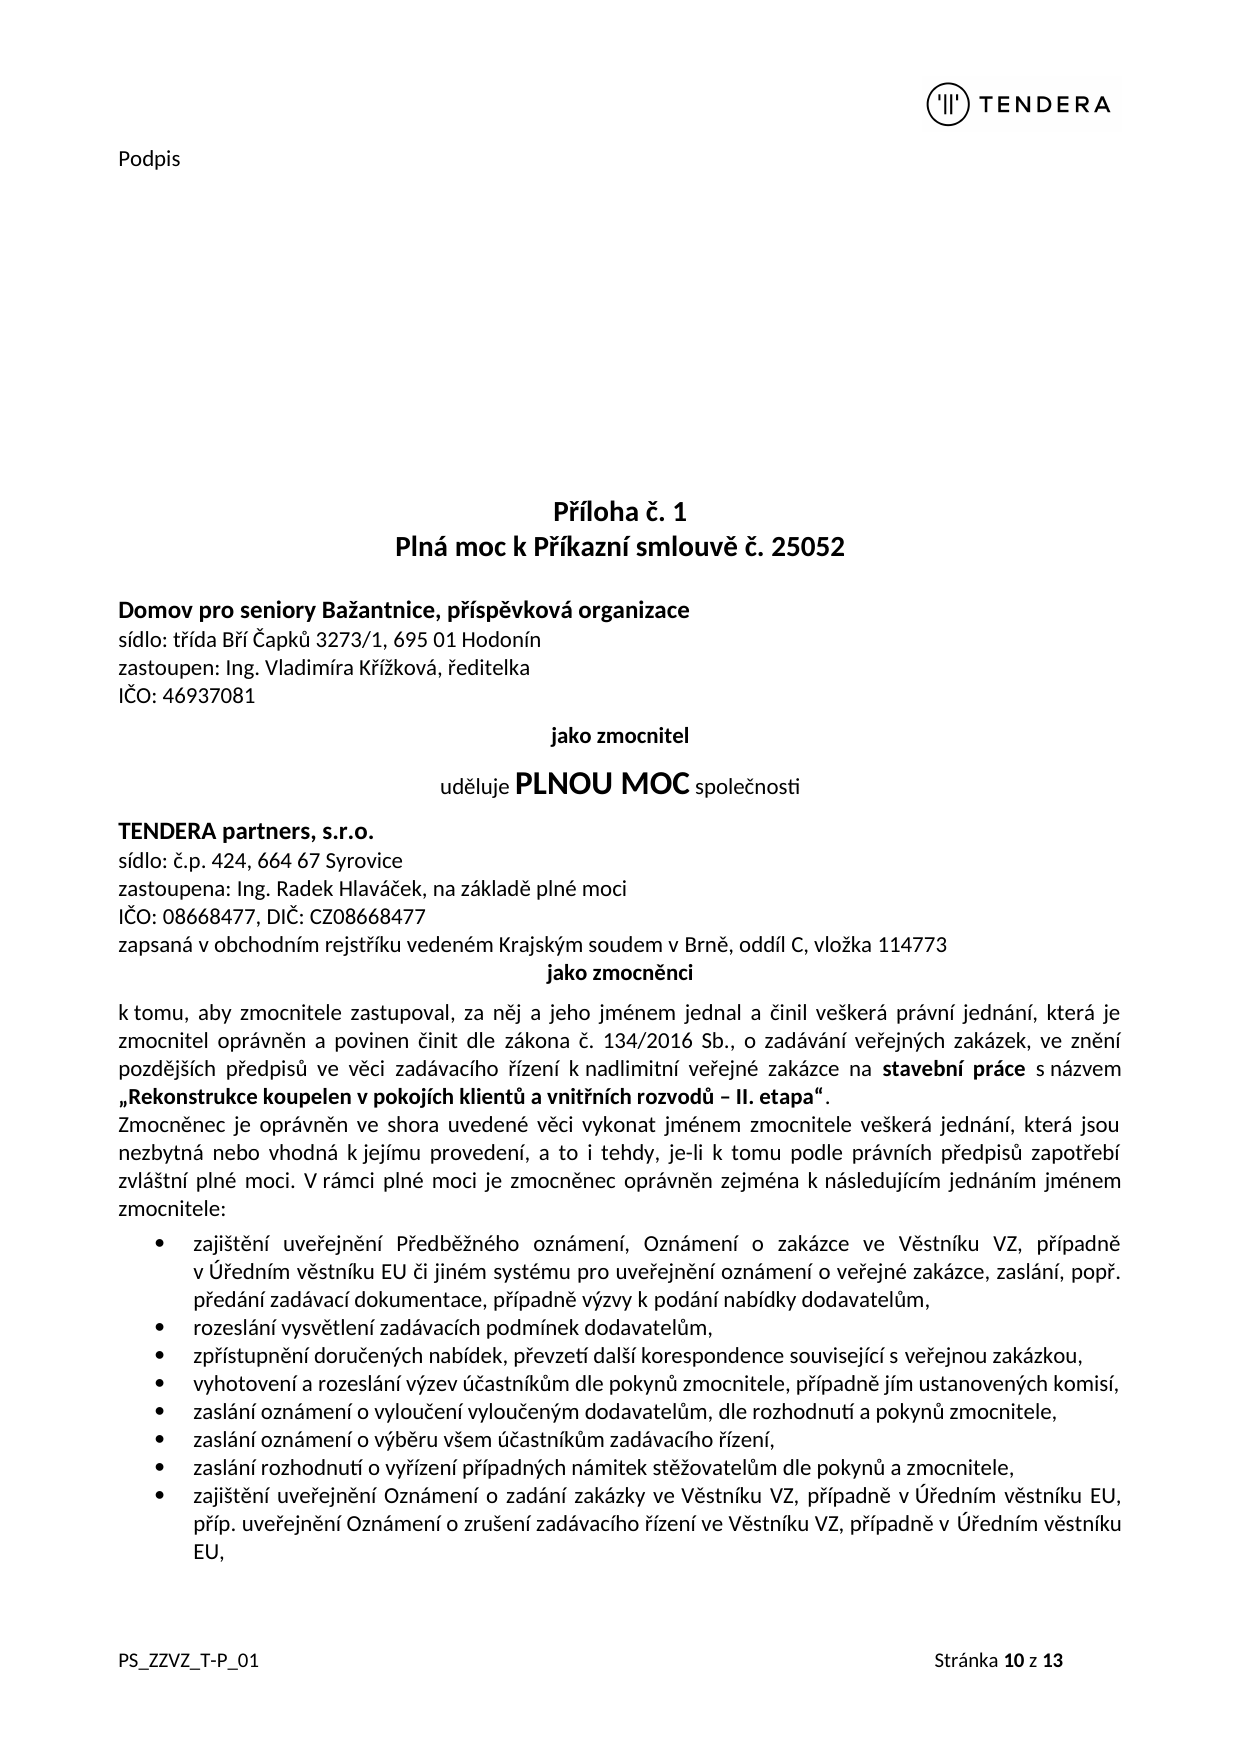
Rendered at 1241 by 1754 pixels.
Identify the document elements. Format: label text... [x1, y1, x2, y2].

text sídlo: třída Bří Čapků 3273/1, 695 01 Hodonín [118, 625, 1122, 653]
text jako zmocněnci [118, 958, 1122, 986]
text IČO: 46937081 [118, 681, 1122, 709]
list zaslání oznámení o výběru všem účastníkům zadávacího řízení, [156, 1425, 1122, 1453]
text sídlo: č.p. 424, 664 67 Syrovice [118, 846, 1122, 874]
list rozeslání vysvětlení zadávacích podmínek dodavatelům, [156, 1313, 1122, 1341]
list vyhotovení a rozeslání výzev účastníkům dle pokynů zmocnitele, případně jím ustanovených komisí, [156, 1369, 1122, 1397]
text zapsaná v obchodním rejstříku vedeném Krajským soudem v Brně, oddíl C, vložka 114773 [118, 930, 1122, 958]
list zajištění uveřejnění Předběžného oznámení, Oznámení o zakázce ve Věstníku VZ, případně v Úředním věstníku EU či jiném systému pro uveřejnění oznámení o veřejné zakázce, zaslání, popř. předání zadávací dokumentace, případně výzvy k podání nabídky dodavatelům, [156, 1229, 1122, 1313]
text Zmocněnec je oprávněn ve shora uvedené věci vykonat jménem zmocnitele veškerá jednání, která jsou nezbytná nebo vhodná k jejímu provedení, a to i tehdy, je-li k tomu podle právních předpisů zapotřebí zvláštní plné moci. V rámci plné moci je zmocněnec oprávněn zejména k následujícím jednáním jménem zmocnitele: [118, 1111, 1122, 1223]
list zaslání rozhodnutí o vyřízení případných námitek stěžovatelům dle pokynů a zmocnitele, [156, 1453, 1122, 1481]
text uděluje PLNOU MOC společnosti [118, 762, 1122, 803]
text zastoupen: Ing. Vladimíra Křížková, ředitelka [118, 653, 1122, 681]
list zpřístupnění doručených nabídek, převzetí další korespondence související s veřejnou zakázkou, [156, 1341, 1122, 1369]
text IČO: 08668477, DIČ: CZ08668477 [118, 902, 1122, 930]
text k tomu, aby zmocnitele zastupoval, za něj a jeho jménem jednal a činil veškerá právní jednání, která je zmocnitel oprávněn a povinen činit dle zákona č. 134/2016 Sb., o zadávání veřejných zakázek, ve znění pozdějších předpisů ve věci zadávacího řízení k nadlimitní veřejné zakázce na stavební práce s názvem „Rekonstrukce koupelen v pokojích klientů a vnitřních rozvodů – II. etapa“. [118, 998, 1122, 1111]
list zaslání oznámení o vyloučení vyloučeným dodavatelům, dle rozhodnutí a pokynů zmocnitele, [156, 1397, 1122, 1425]
text Příloha č. 1 [118, 493, 1122, 528]
text Domov pro seniory Bažantnice, příspěvková organizace [118, 594, 1122, 625]
text jako zmocnitel [118, 722, 1122, 749]
text zastoupena: Ing. Radek Hlaváček, na základě plné moci [118, 874, 1122, 902]
list zajištění uveřejnění Oznámení o zadání zakázky ve Věstníku VZ, případně v Úředním věstníku EU, příp. uveřejnění Oznámení o zrušení zadávacího řízení ve Věstníku VZ, případně v Úředním věstníku EU, [156, 1481, 1122, 1565]
text Podpis [118, 144, 1122, 172]
text TENDERA partners, s.r.o. [118, 815, 1122, 846]
text Plná moc k Příkazní smlouvě č. 25052 [118, 528, 1122, 564]
picture [922, 76, 1123, 132]
